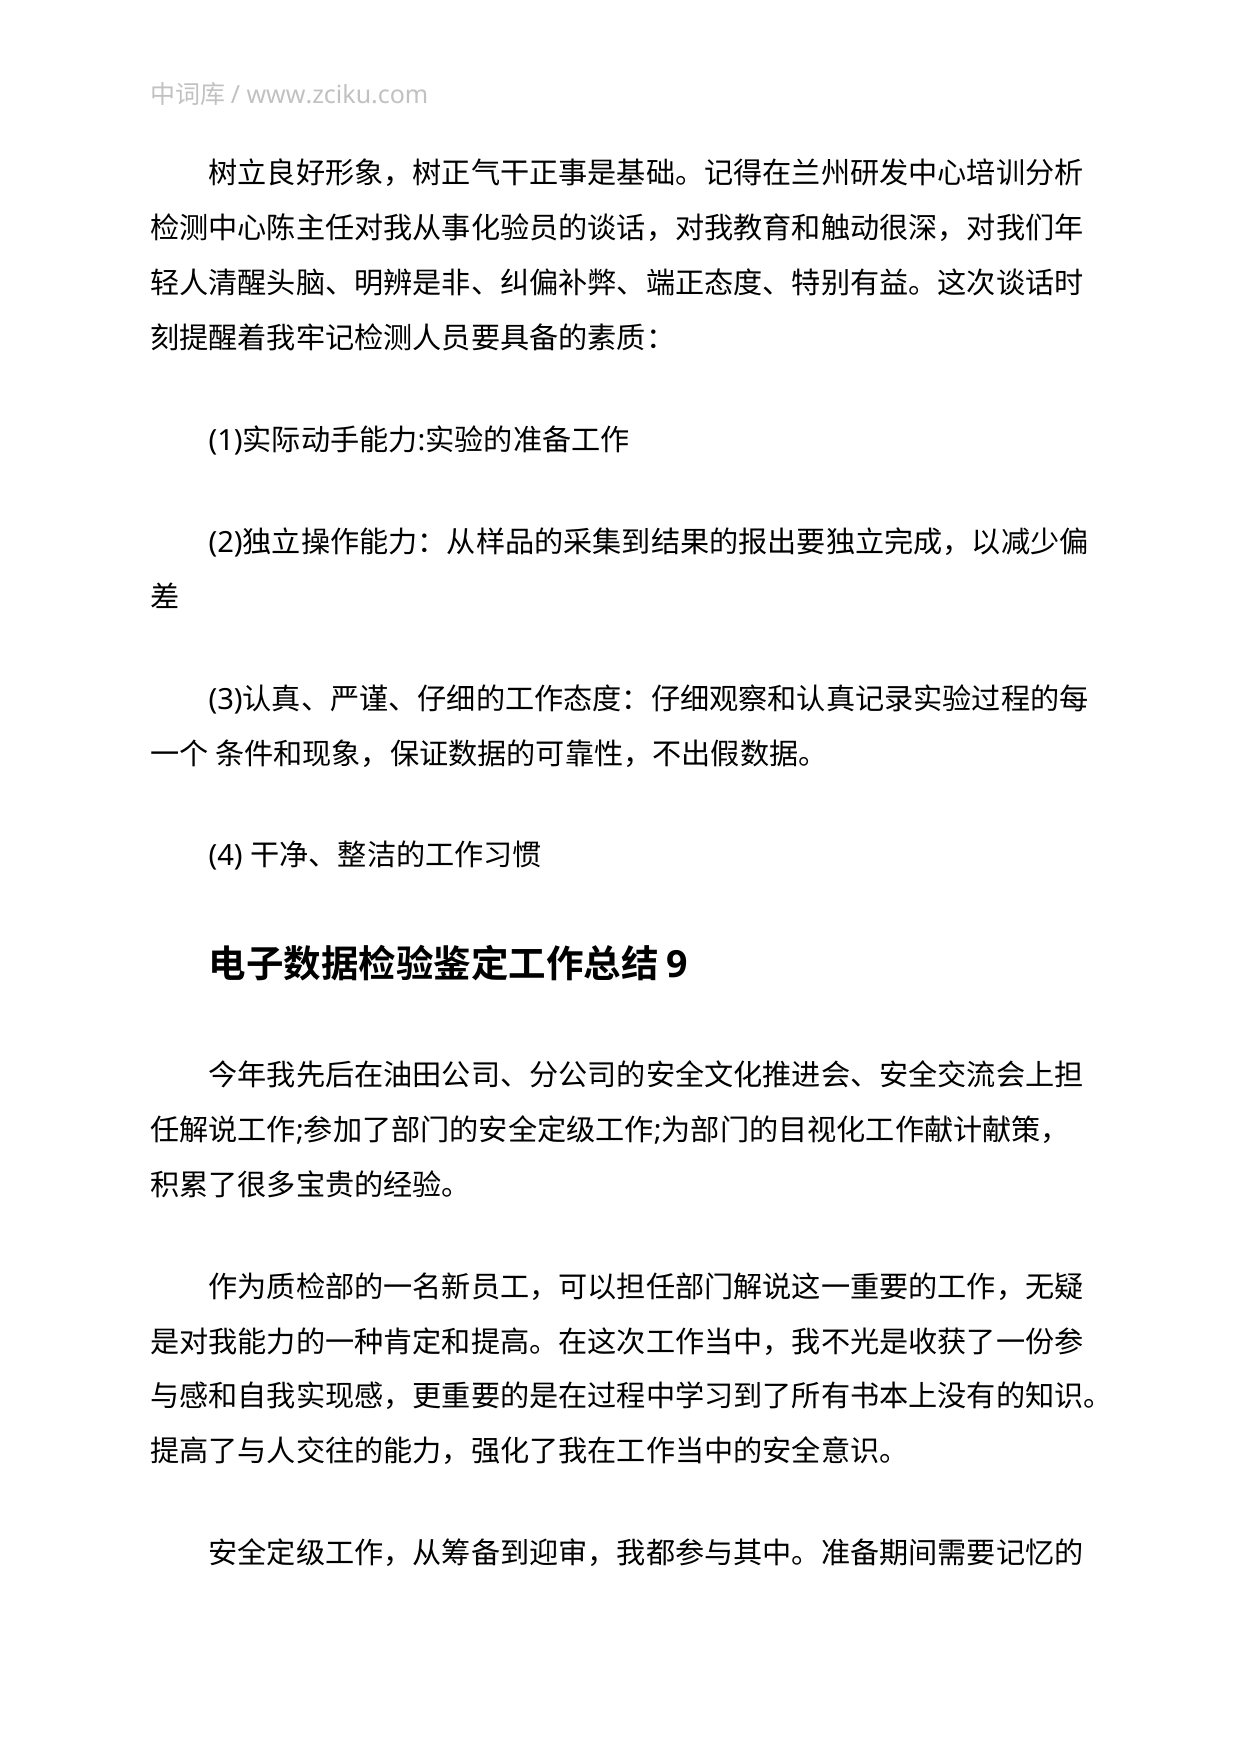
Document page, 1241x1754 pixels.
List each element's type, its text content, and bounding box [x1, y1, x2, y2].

text 树立良好形象，树正气干正事是基础。记得在兰州研发中心培训分析检测中心陈主任对我从事化验员的谈话，对我教育和触动很深，对我们年轻人清醒头脑、明辨是非、纠偏补弊、端正态度、特别有益。这次谈话时刻提醒着我牢记检测人员要具备的素质： [150, 150, 1090, 357]
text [150, 1530, 1090, 1572]
text 电子数据检验鉴定工作总结9 [150, 934, 1090, 988]
text (2)独立操作能力：从样品的采集到结果的报出要独立完成，以减少偏差 [150, 518, 1090, 616]
text 今年我先后在油田公司、分公司的安全文化推进会、安全交流会上担任解说工作;参加了部门的安全定级工作;为部门的目视化工作献计献策，积累了很多宝贵的经验。 [150, 1052, 1090, 1204]
text 作为质检部的一名新员工，可以担任部门解说这一重要的工作，无疑是对我能力的一种肯定和提高。在这次工作当中，我不光是收获了一份参与感和自我实现感，更重要的是在过程中学习到了所有书本上没有的知识。提高了与人交往的能力，强化了我在工作当中的安全意识。 [150, 1263, 1090, 1470]
text (4) 干净、整洁的工作习惯 [150, 832, 1090, 874]
text (3)认真、严谨、仔细的工作态度：仔细观察和认真记录实验过程的每一个 条件和现象，保证数据的可靠性，不出假数据。 [150, 675, 1090, 772]
text (1)实际动手能力:实验的准备工作 [150, 416, 1090, 459]
